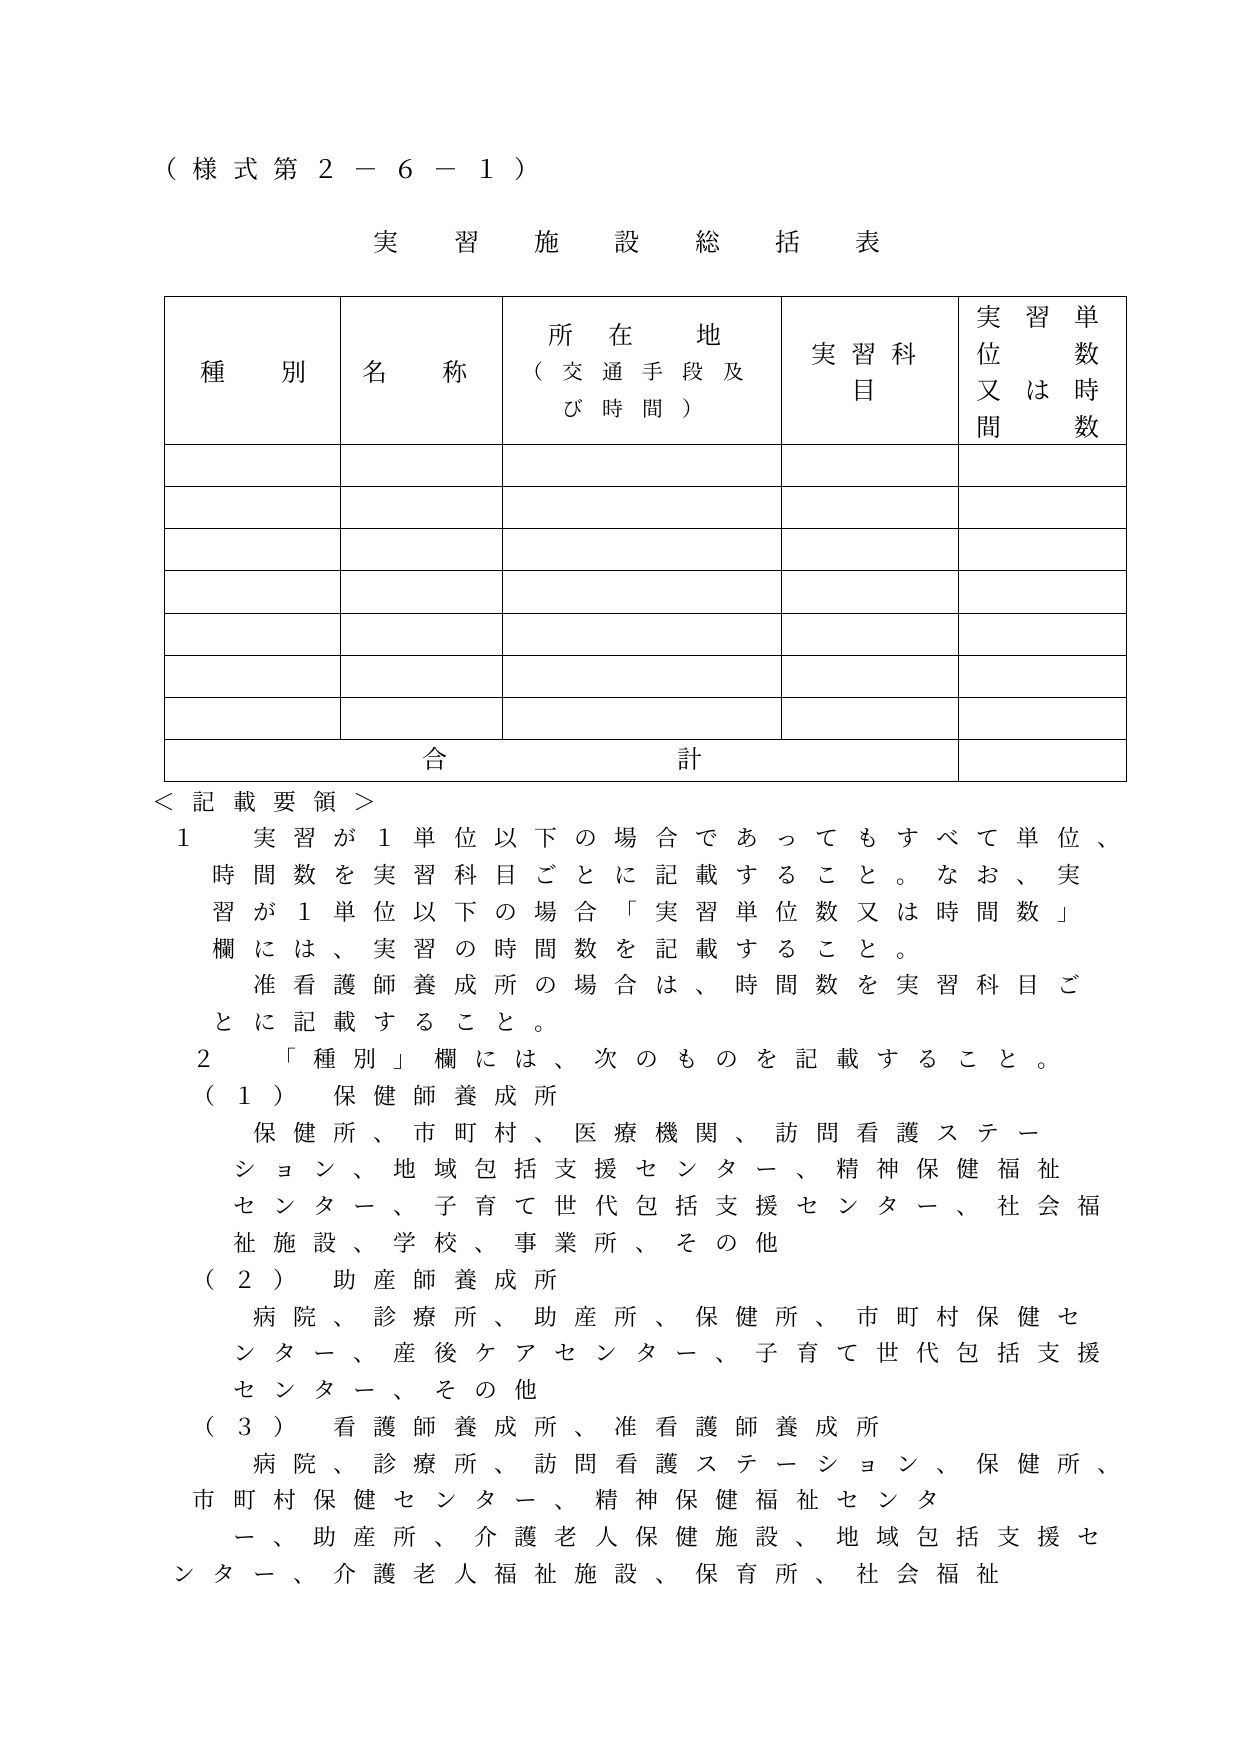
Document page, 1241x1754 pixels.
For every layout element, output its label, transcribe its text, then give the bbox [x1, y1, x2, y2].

table_cell [341, 445, 502, 486]
table_cell [165, 656, 340, 697]
list 看護師養成所、准看護師養成所 [176, 1407, 1117, 1444]
table_cell [503, 698, 781, 739]
table_cell [341, 529, 502, 570]
table_cell [165, 571, 340, 612]
text 病院、診療所、訪問看護ステーション、保健所、市町村保健センター、精神保健福祉センタ [176, 1444, 1117, 1517]
table_cell [959, 698, 1126, 739]
table_cell [959, 529, 1126, 570]
table_cell [959, 571, 1126, 612]
table_cell [503, 614, 781, 654]
table_header 所在地 （交通手段及び時間） [503, 297, 781, 444]
table_cell [341, 656, 502, 697]
table_cell 合計 [165, 740, 958, 781]
table_cell [959, 740, 1126, 781]
table_cell [782, 656, 958, 697]
text 実 習 施 設 総 括 表 [152, 222, 1117, 259]
table_cell [503, 445, 781, 486]
table_cell [782, 445, 958, 486]
table_cell [341, 487, 502, 528]
table_cell [959, 614, 1126, 654]
table_cell [165, 614, 340, 654]
table_header 実習単位数 又は時間数 [959, 297, 1126, 444]
table_cell [503, 487, 781, 528]
table_cell [782, 698, 958, 739]
table_cell [165, 529, 340, 570]
table_cell [959, 445, 1126, 486]
table_cell [959, 487, 1126, 528]
text ー、助産所、介護老人保健施設、地域包括支援センター、介護老人福祉施設、保育所、社会福祉 [162, 1517, 1117, 1591]
table_cell [341, 571, 502, 612]
table_cell [165, 698, 340, 739]
text 准看護師養成所の場合は、時間数を実習科目ごとに記載すること。 [172, 966, 1117, 1039]
table_cell [503, 571, 781, 612]
table_header 名称 [341, 297, 502, 444]
table_cell [341, 698, 502, 739]
table_header 種別 [165, 297, 340, 444]
table_cell [782, 571, 958, 612]
table_header 実習科目 [782, 297, 958, 444]
table_cell [341, 614, 502, 654]
table_cell [503, 529, 781, 570]
table_cell [503, 656, 781, 697]
text ＜記載要領＞ [152, 782, 1117, 819]
table_cell [165, 487, 340, 528]
text ２ 「種別」欄には、次のものを記載すること。 [152, 1039, 1117, 1076]
text （様式第２－６－１） [152, 149, 1117, 186]
table_cell [782, 614, 958, 654]
table_cell [165, 445, 340, 486]
text 病院、診療所、助産所、保健所、市町村保健センター、産後ケアセンター、子育て世代包括支援センター、その他 [223, 1297, 1117, 1407]
table_cell [782, 529, 958, 570]
list 保健師養成所 [176, 1076, 1117, 1113]
list 助産師養成所 [176, 1260, 1117, 1297]
table_cell [782, 487, 958, 528]
table_cell [959, 656, 1126, 697]
text １ 実習が１単位以下の場合であってもすべて単位、時間数を実習科目ごとに記載すること。なお、実習が１単位以下の場合「実習単位数又は時間数」欄には、実習の時間数を記載すること。 [172, 819, 1117, 966]
text 保健所、市町村、医療機関、訪問看護ステーション、地域包括支援センター、精神保健福祉 センター、子育て世代包括支援センター、社会福祉施設、学校、事業所、その他 [223, 1113, 1117, 1260]
